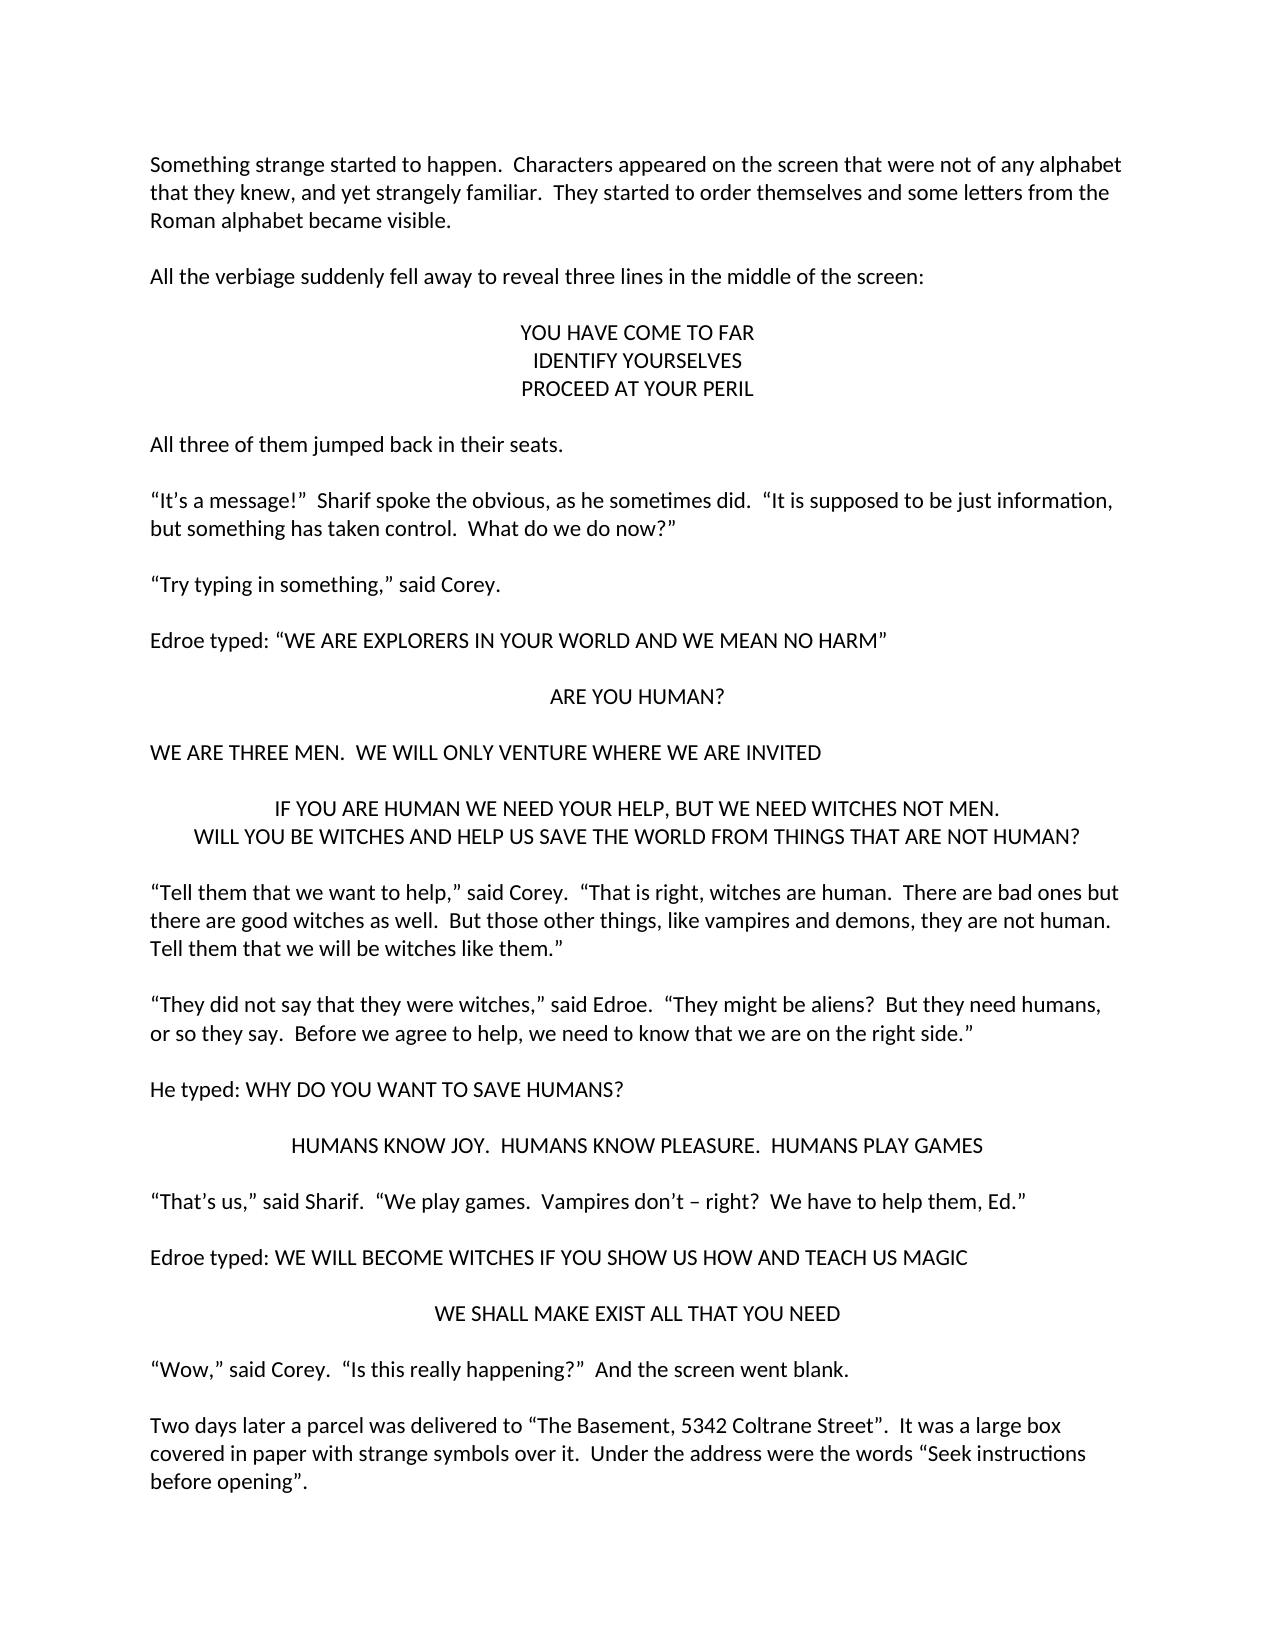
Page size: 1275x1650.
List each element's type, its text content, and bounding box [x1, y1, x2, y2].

text All the verbiage suddenly fell away to reveal three lines in the middle of the screen: [150, 262, 1125, 290]
text Edroe typed: WE WILL BECOME WITCHES IF YOU SHOW US HOW AND TEACH US MAGIC [150, 1243, 1125, 1271]
text Edroe typed: “WE ARE EXPLORERS IN YOUR WORLD AND WE MEAN NO HARM” [150, 626, 1125, 654]
text WE ARE THREE MEN. WE WILL ONLY VENTURE WHERE WE ARE INVITED [150, 738, 1125, 766]
text “Tell them that we want to help,” said Corey. “That is right, witches are human. There are bad ones but there are good witches as well. But those other things, like vampires and demons, they are not human. Tell them that we will be witches like them.” [150, 878, 1125, 963]
text Two days later a parcel was delivered to “The Basement, 5342 Coltrane Street”. It was a large box covered in paper with strange symbols over it. Under the address were the words “Seek instructions before opening”. [150, 1411, 1125, 1495]
text All three of them jumped back in their seats. [150, 430, 1125, 458]
text YOU HAVE COME TO FAR [150, 318, 1125, 346]
text WILL YOU BE WITCHES AND HELP US SAVE THE WORLD FROM THINGS THAT ARE NOT HUMAN? [150, 822, 1125, 851]
text WE SHALL MAKE EXIST ALL THAT YOU NEED [150, 1299, 1125, 1327]
text Something strange started to happen. Characters appeared on the screen that were not of any alphabet that they knew, and yet strangely familiar. They started to order themselves and some letters from the Roman alphabet became visible. [150, 150, 1125, 234]
text IDENTIFY YOURSELVES [150, 346, 1125, 374]
text PROCEED AT YOUR PERIL [150, 374, 1125, 402]
text ARE YOU HUMAN? [150, 682, 1125, 710]
text “It’s a message!” Sharif spoke the obvious, as he sometimes did. “It is supposed to be just information, but something has taken control. What do we do now?” [150, 486, 1125, 542]
text He typed: WHY DO YOU WANT TO SAVE HUMANS? [150, 1075, 1125, 1103]
text “Wow,” said Corey. “Is this really happening?” And the screen went blank. [150, 1355, 1125, 1383]
text IF YOU ARE HUMAN WE NEED YOUR HELP, BUT WE NEED WITCHES NOT MEN. [150, 794, 1125, 822]
text “Try typing in something,” said Corey. [150, 570, 1125, 598]
text “They did not say that they were witches,” said Edroe. “They might be aliens? But they need humans, or so they say. Before we agree to help, we need to know that we are on the right side.” [150, 991, 1125, 1047]
text HUMANS KNOW JOY. HUMANS KNOW PLEASURE. HUMANS PLAY GAMES [150, 1131, 1125, 1159]
text “That’s us,” said Sharif. “We play games. Vampires don’t – right? We have to help them, Ed.” [150, 1187, 1125, 1215]
